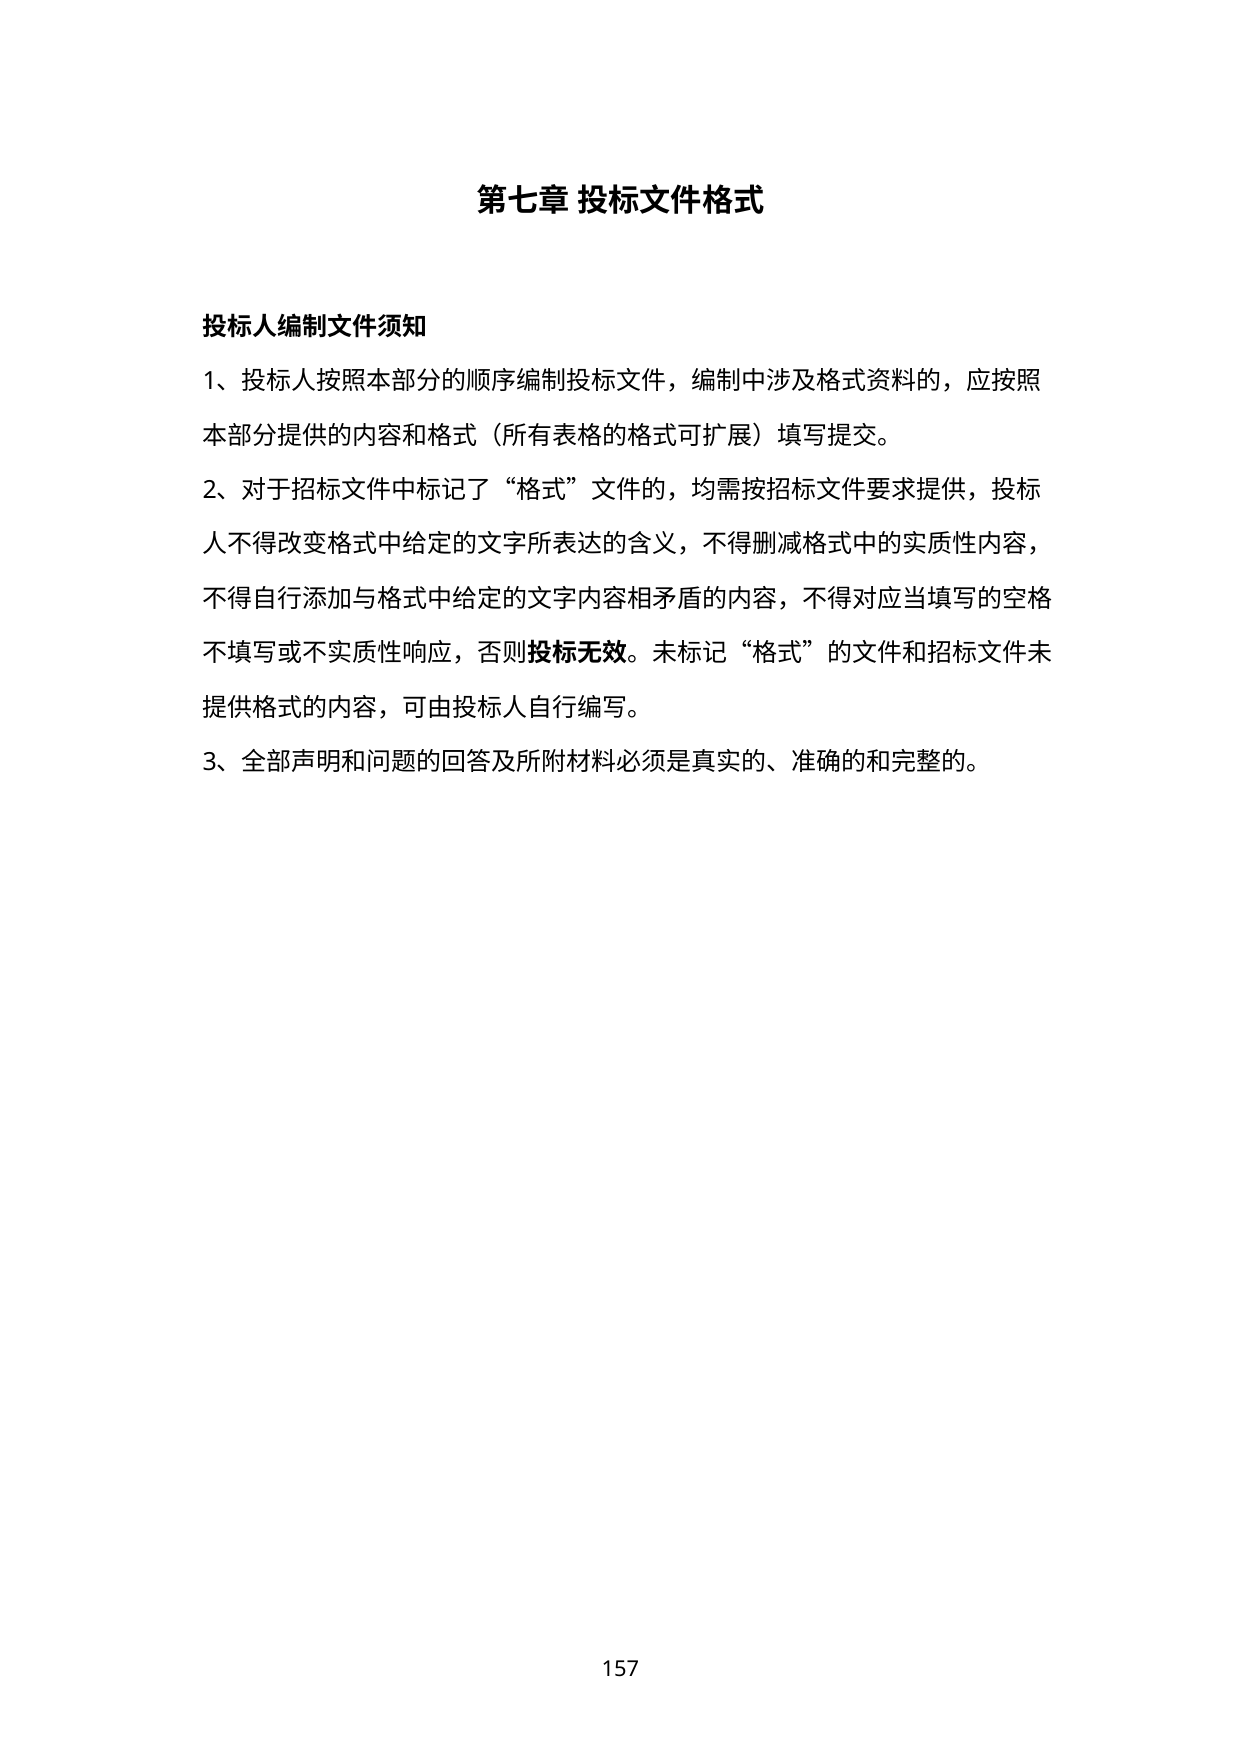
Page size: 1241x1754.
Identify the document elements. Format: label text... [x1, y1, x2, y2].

text 1、投标人按照本部分的顺序编制投标文件，编制中涉及格式资料的，应按照本部分提供的内容和格式（所有表格的格式可扩展）填写提交。 [202, 361, 1053, 451]
text 2、对于招标文件中标记了“格式”文件的，均需按招标文件要求提供，投标人不得改变格式中给定的文字所表达的含义，不得删减格式中的实质性内容，不得自行添加与格式中给定的文字内容相矛盾的内容，不得对应当填写的空格不填写或不实质性响应，否则投标无效。未标记“格式”的文件和招标文件未提供格式的内容，可由投标人自行编写。 [202, 469, 1053, 723]
text 投标人编制文件须知 [202, 306, 1053, 343]
subtitle 第七章 投标文件格式 [187, 175, 1053, 220]
text 3、全部声明和问题的回答及所附材料必须是真实的、准确的和完整的。 [202, 741, 1053, 778]
